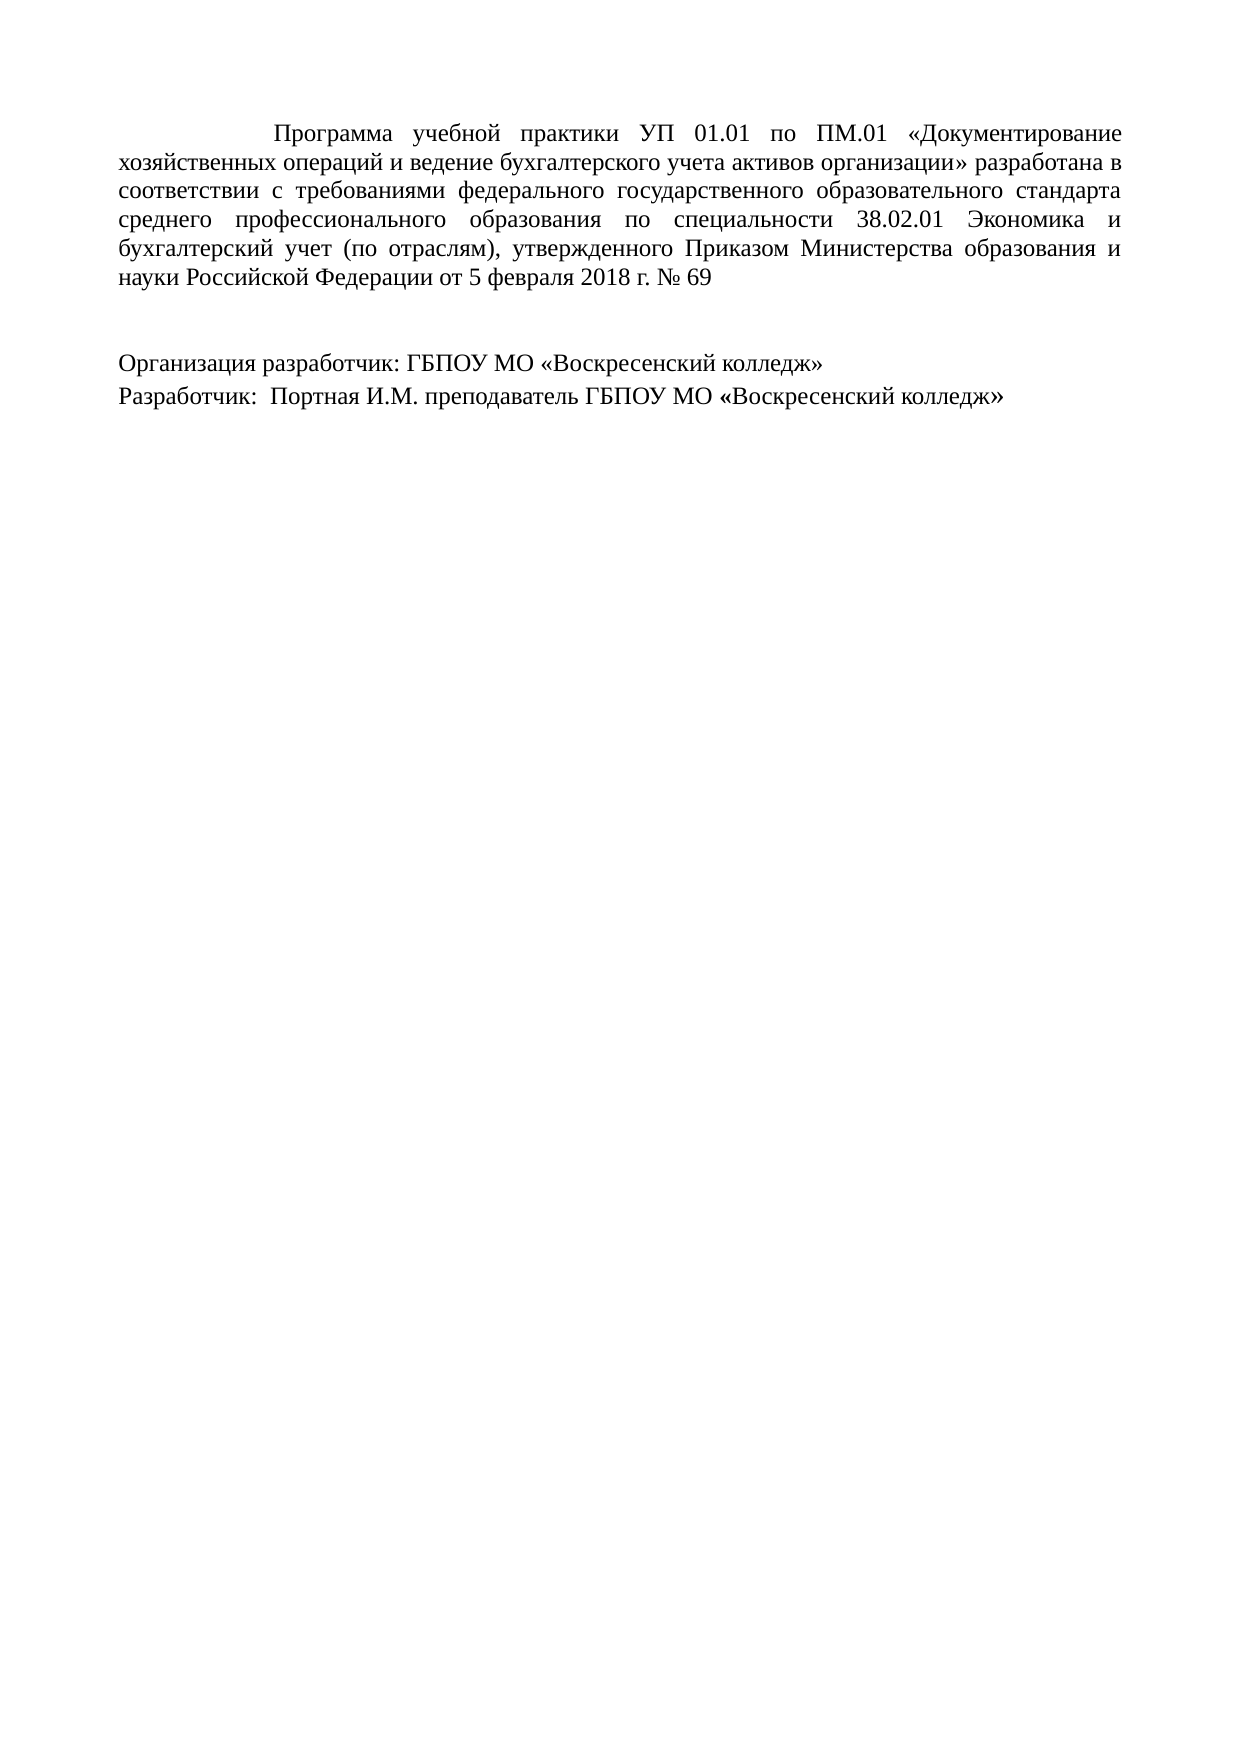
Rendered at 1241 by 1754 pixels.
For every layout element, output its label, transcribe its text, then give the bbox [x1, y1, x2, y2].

text Разработчик: Портная И.М. преподаватель ГБПОУ МО «Воскресенский колледж» [118, 377, 1122, 410]
text Программа учебной практики УП 01.01 по ПМ.01 «Документирование хозяйственных операций и ведение бухгалтерского учета активов организации» разработана в соответствии с требованиями федерального государственного образовательного стандарта среднего профессионального образования по специальности 38.02.01 Экономика и бухгалтерский учет (по отраслям), утвержденного Приказом Министерства образования и науки Российской Федерации от 5 февраля 2018 г. № 69 [118, 118, 1122, 291]
text Организация разработчик: ГБПОУ МО «Воскресенский колледж» [118, 348, 1122, 377]
